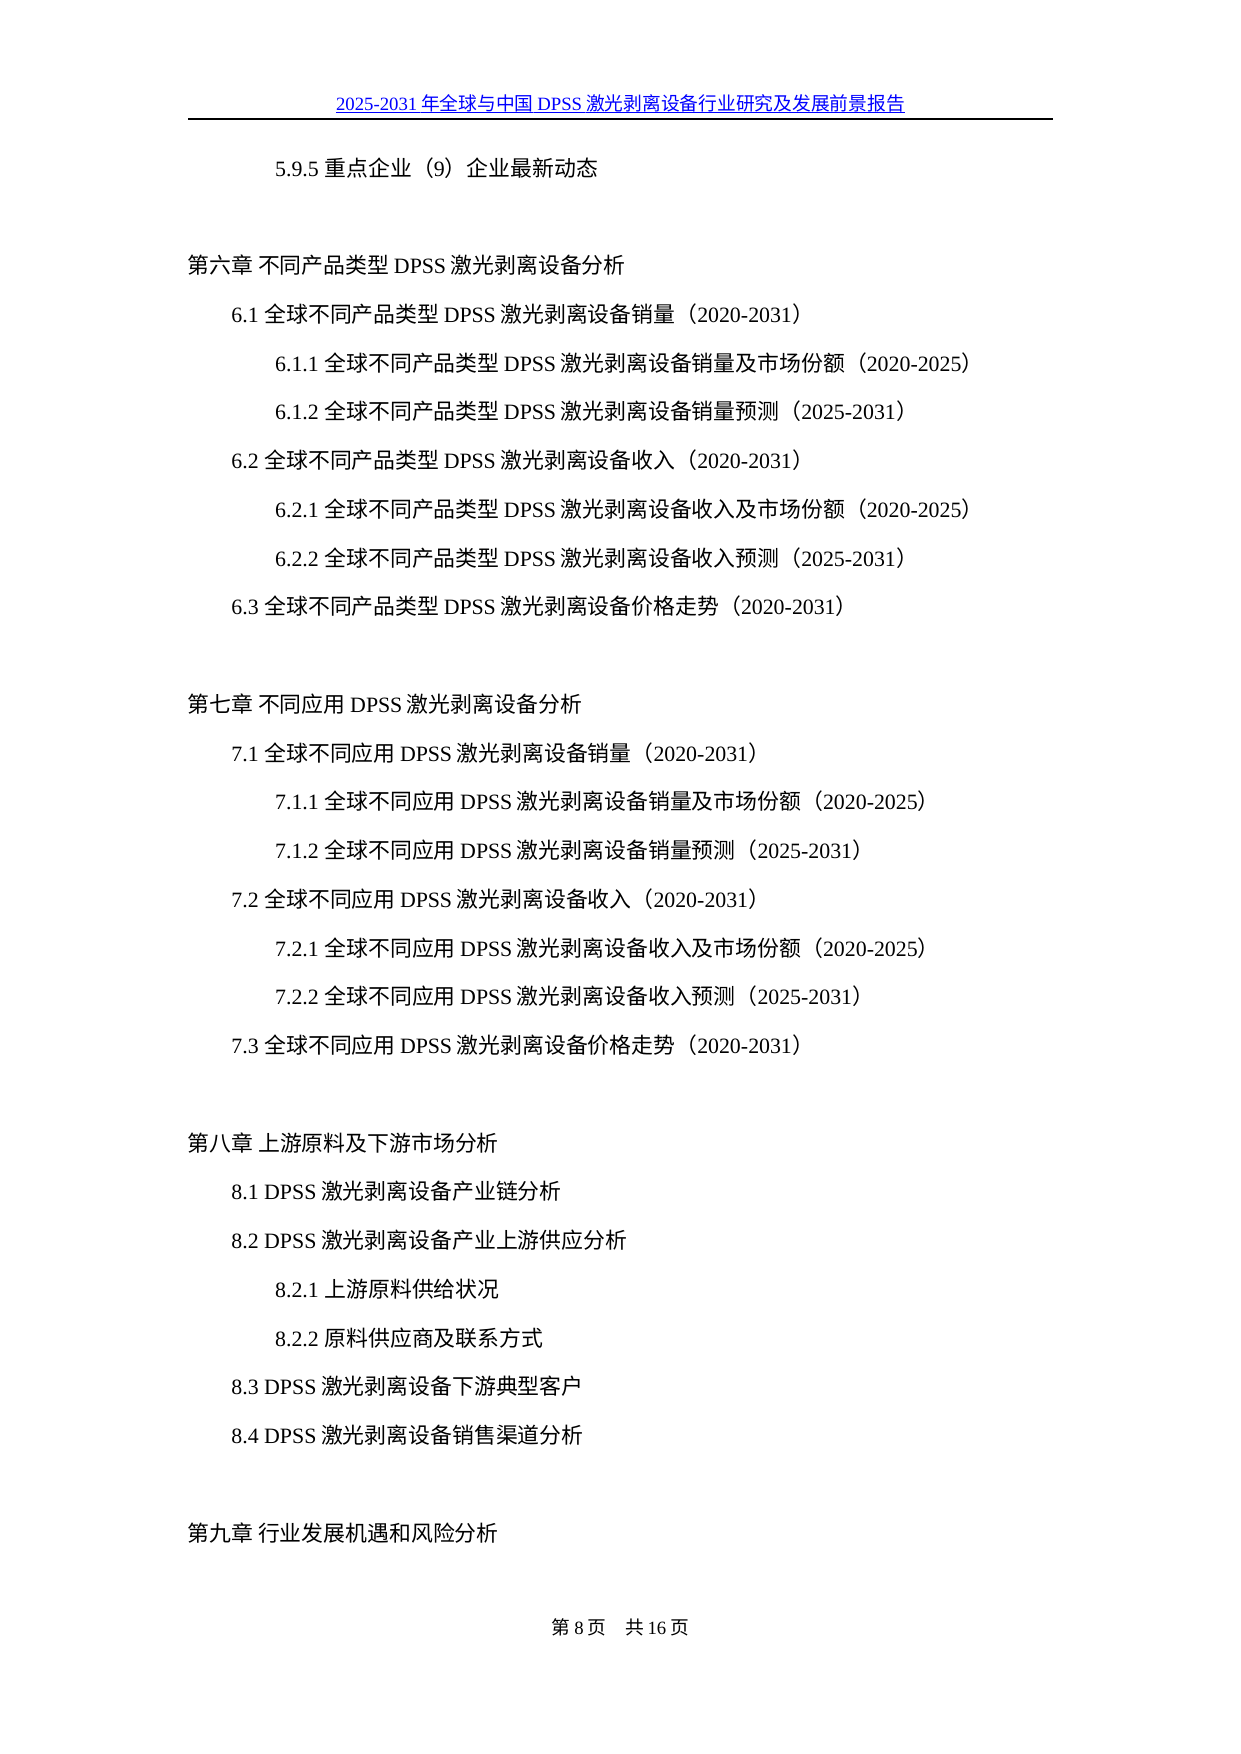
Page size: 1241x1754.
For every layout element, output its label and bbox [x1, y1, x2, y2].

text [187, 150, 1053, 1548]
